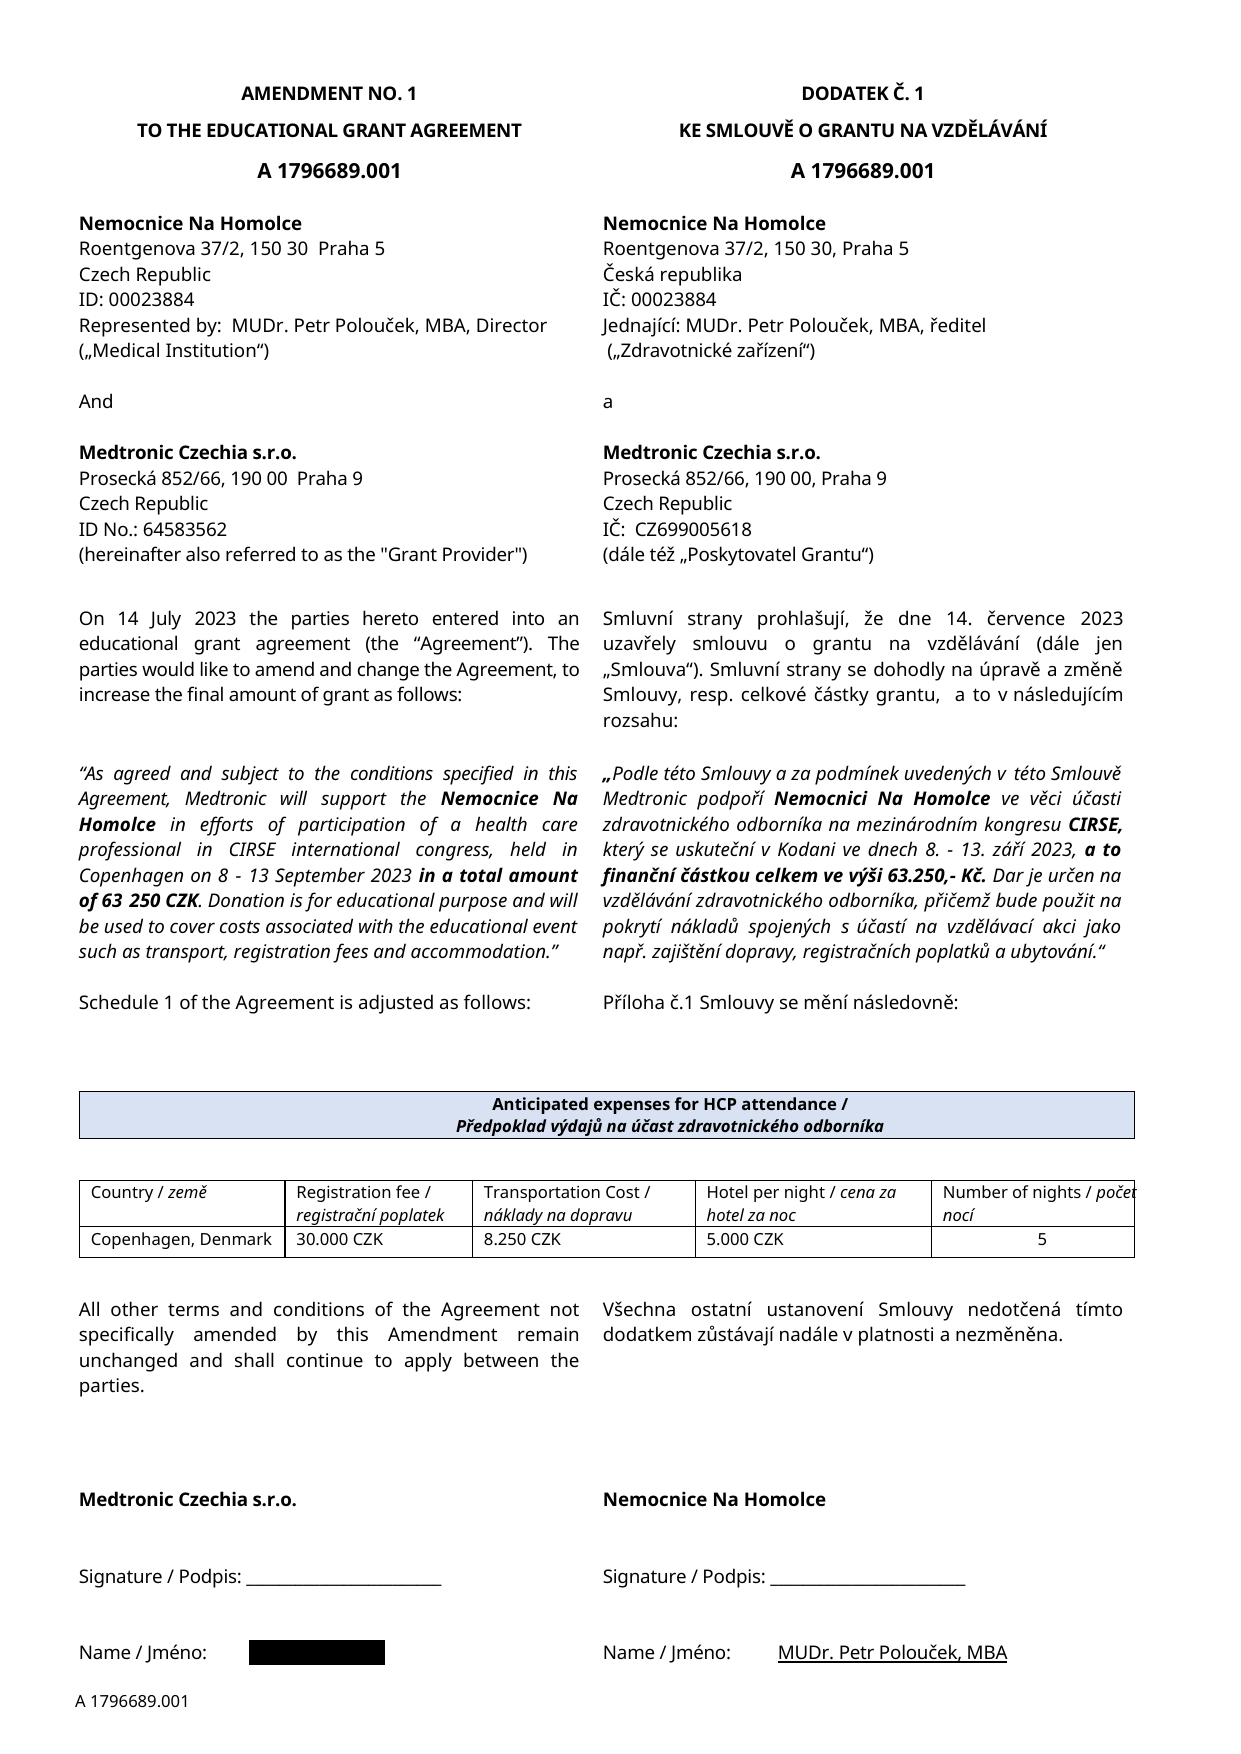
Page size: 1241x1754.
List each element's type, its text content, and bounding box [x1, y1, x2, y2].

table_cell Medtronic Czechia s.r.o. Prosecká 852/66, 190 00, Praha 9 Czech Republic IČ: CZ699005618 (dále též „Poskytovatel Grantu“) [591, 440, 1135, 579]
table_cell Medtronic Czechia s.r.o. Prosecká 852/66, 190 00 Praha 9 Czech Republic ID No.: 64583562 (hereinafter also referred to as the "Grant Provider") [68, 440, 591, 579]
table_cell “As agreed and subject to the conditions specified in this Agreement, Medtronic will support the Nemocnice Na Homolce in efforts of participation of a health care professional in CIRSE international congress, held in Copenhagen on 8 - 13 September 2023 in a total amount of 63 250 CZK. Donation is for educational purpose and will be used to cover costs associated with the educational event such as transport, registration fees and accommodation.” Schedule 1 of the Agreement is adjusted as follows: [68, 760, 591, 1091]
table_header DODATEK Č. 1 KE SMLOUVĚ O GRANTU NA VZDĚLÁVÁNÍ A 1796689.001 [591, 80, 1135, 210]
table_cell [68, 1486, 591, 1690]
table_cell On 14 July 2023 the parties hereto entered into an educational grant agreement (the “Agreement”). The parties would like to amend and change the Agreement, to increase the final amount of grant as follows: [68, 580, 591, 760]
table_cell And [68, 389, 591, 439]
table_cell [68, 1091, 1135, 1258]
table_cell „Podle této Smlouvy a za podmínek uvedených v této Smlouvě Medtronic podpoří Nemocnici Na Homolce ve věci účasti zdravotnického odborníka na mezinárodním kongresu CIRSE, který se uskuteční v Kodani ve dnech 8. - 13. září 2023, a to finanční částkou celkem ve výši 63.250,- Kč. Dar je určen na vzdělávání zdravotnického odborníka, přičemž bude použit na pokrytí nákladů spojených s účastí na vzdělávací akci jako např. zajištění dopravy, registračních poplatků a ubytování.“ Příloha č.1 Smlouvy se mění následovně: [591, 760, 1135, 1091]
table_cell Nemocnice Na Homolce Roentgenova 37/2, 150 30 Praha 5 Czech Republic ID: 00023884 Represented by: MUDr. Petr Polouček, MBA, Director („Medical Institution“) [68, 210, 591, 388]
table_cell All other terms and conditions of the Agreement not specifically amended by this Amendment remain unchanged and shall continue to apply between the parties. [68, 1258, 591, 1486]
table_cell Smluvní strany prohlašují, že dne 14. července 2023 uzavřely smlouvu o grantu na vzdělávání (dále jen „Smlouva“). Smluvní strany se dohodly na úpravě a změně Smlouvy, resp. celkové částky grantu, a to v následujícím rozsahu: [591, 580, 1135, 760]
table_cell a [591, 389, 1135, 439]
table_cell Všechna ostatní ustanovení Smlouvy nedotčená tímto dodatkem zůstávají nadále v platnosti a nezměněna. [591, 1258, 1135, 1486]
table_cell Nemocnice Na Homolce Roentgenova 37/2, 150 30, Praha 5 Česká republika IČ: 00023884 Jednající: MUDr. Petr Polouček, MBA, ředitel („Zdravotnické zařízení“) [591, 210, 1135, 388]
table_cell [591, 1486, 1135, 1690]
table_header AMENDMENT NO. 1 TO THE EDUCATIONAL GRANT AGREEMENT A 1796689.001 [68, 80, 591, 210]
